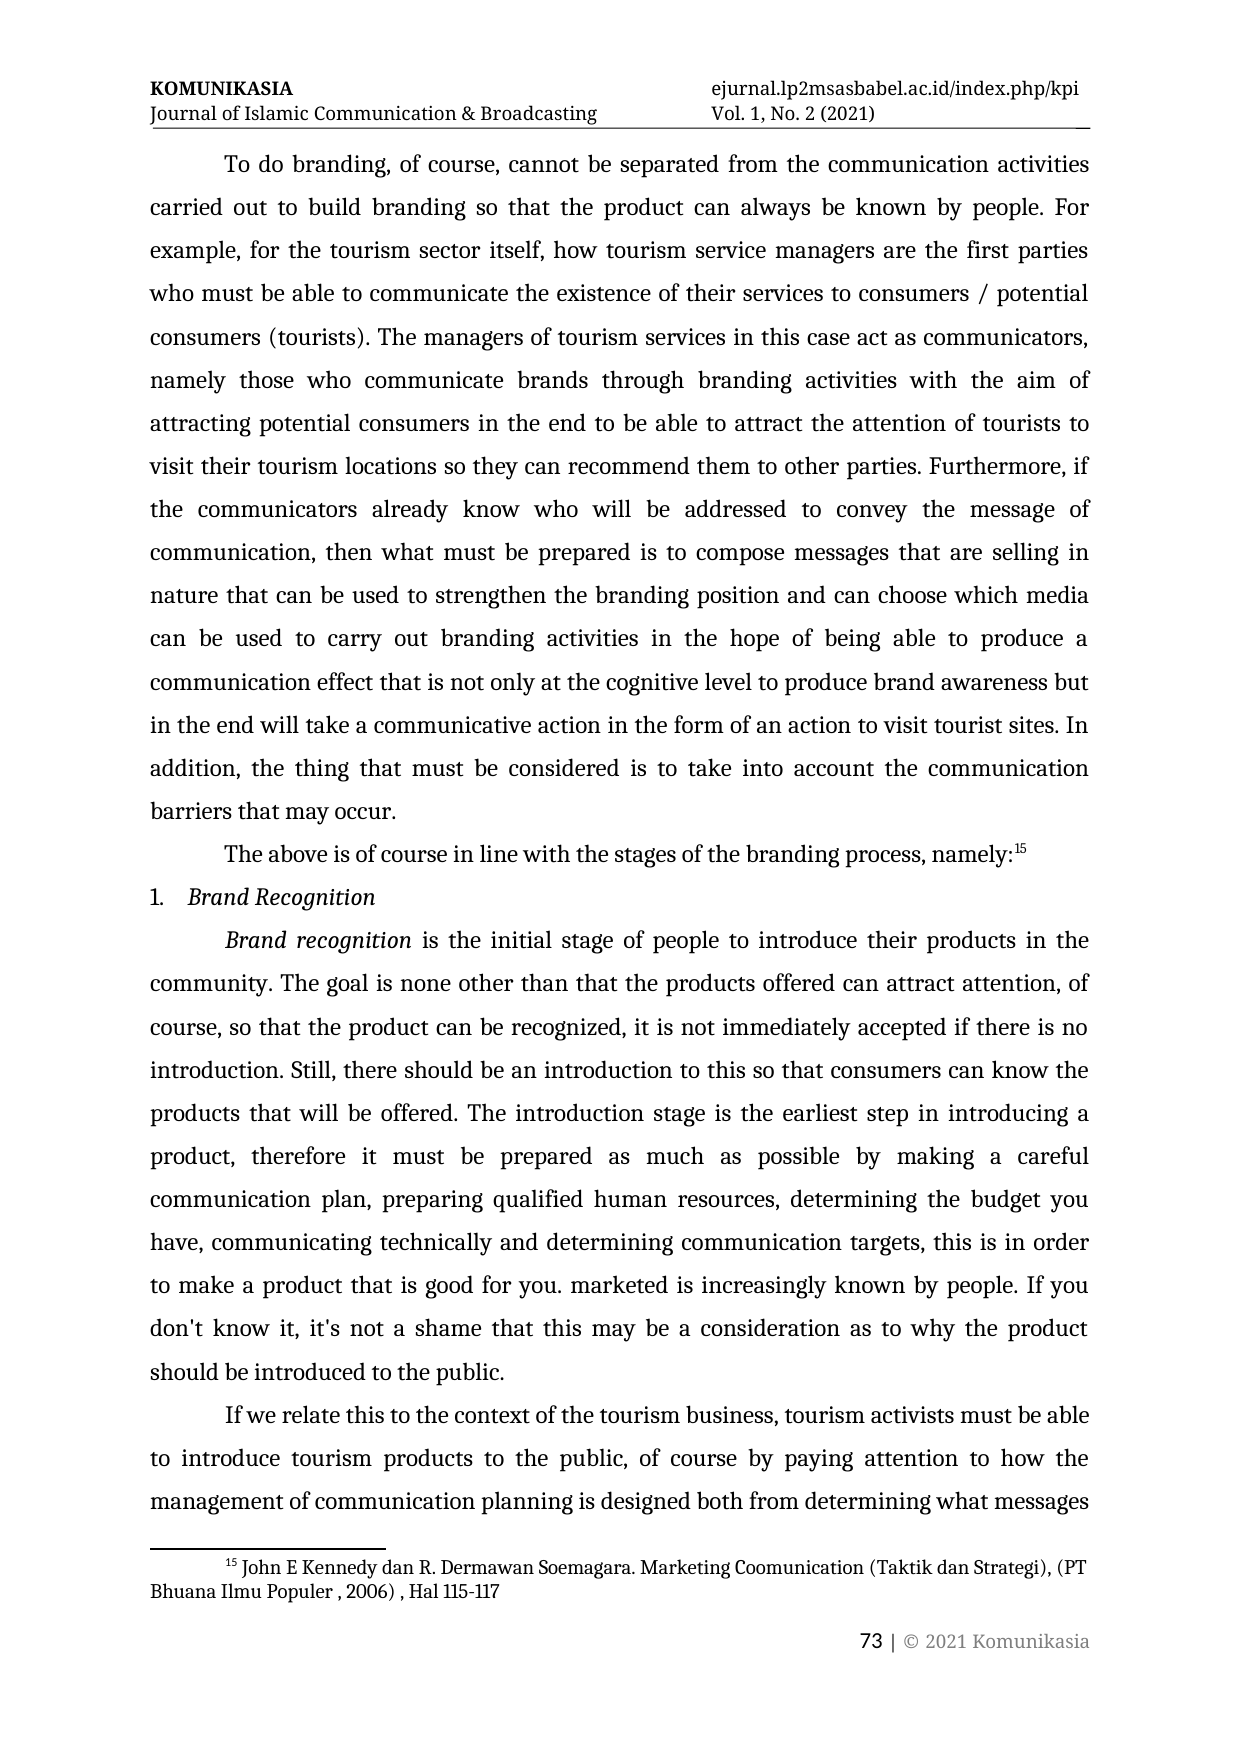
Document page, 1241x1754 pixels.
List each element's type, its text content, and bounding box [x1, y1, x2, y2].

text To do branding, of course, cannot be separated from the communication activities carried out to build branding so that the product can always be known by people. For example, for the tourism sector itself, how tourism service managers are the first parties who must be able to communicate the existence of their services to consumers / potential consumers (tourists). The managers of tourism services in this case act as communicators, namely those who communicate brands through branding activities with the aim of attracting potential consumers in the end to be able to attract the attention of tourists to visit their tourism locations so they can recommend them to other parties. Furthermore, if the communicators already know who will be addressed to convey the message of communication, then what must be prepared is to compose messages that are selling in nature that can be used to strengthen the branding position and can choose which media can be used to carry out branding activities in the hope of being able to produce a communication effect that is not only at the cognitive level to produce brand awareness but in the end will take a communicative action in the form of an action to visit tourist sites. In addition, the thing that must be considered is to take into account the communication barriers that may occur. [150, 150, 1090, 826]
text The above is of course in line with the stages of the branding process, namely: [150, 840, 1090, 869]
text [150, 1401, 1090, 1516]
text Brand recognition is the initial stage of people to introduce their products in the community. The goal is none other than that the products offered can attract attention, of course, so that the product can be recognized, it is not immediately accepted if there is no introduction. Still, there should be an introduction to this so that consumers can know the products that will be offered. The introduction stage is the earliest step in introducing a product, therefore it must be prepared as much as possible by making a careful communication plan, preparing qualified human resources, determining the budget you have, communicating technically and determining communication targets, this is in order to make a product that is good for you. marketed is increasingly known by people. If you don't know it, it's not a shame that this may be a consideration as to why the product should be introduced to the public. [150, 926, 1090, 1386]
list Brand Recognition [150, 883, 1090, 912]
